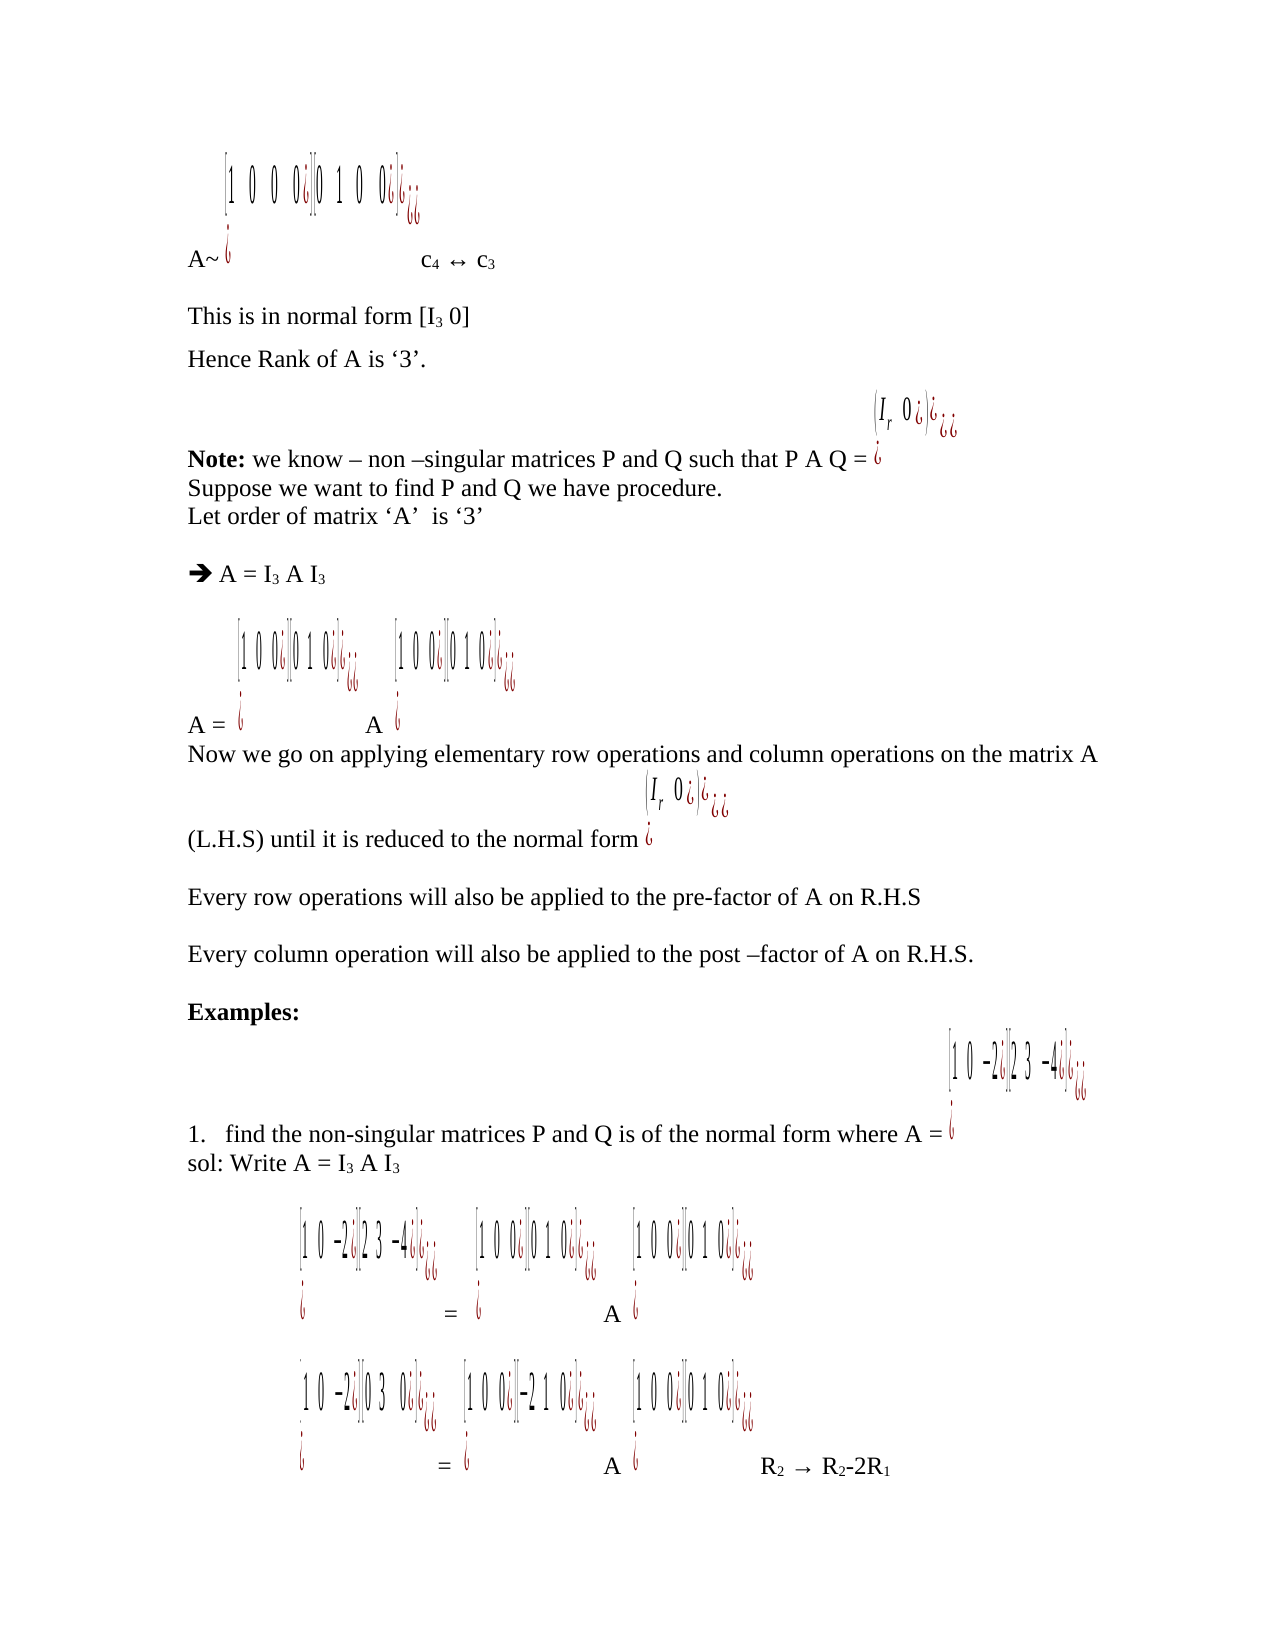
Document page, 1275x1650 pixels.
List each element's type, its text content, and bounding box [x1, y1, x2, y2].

list find the non-singular matrices P and Q is of the normal form where A = [187, 1025, 1125, 1148]
text Every column operation will also be applied to the post –factor of A on R.H.S. [187, 939, 1125, 968]
text Hence Rank of A is ‘3’. [187, 344, 1125, 373]
text Note: we know – non –singular matrices P and Q such that P A Q = [187, 388, 1125, 473]
text = A R2 → R2-2R1 [187, 1357, 1125, 1479]
text A = A [187, 616, 1125, 739]
text A~ c4 ↔ c3 [187, 150, 1125, 273]
text sol: Write A = I3 A I3 [187, 1148, 1125, 1177]
text A = I3 A I3 [187, 559, 1125, 588]
text = A [187, 1206, 1125, 1328]
text Examples: [187, 997, 1125, 1025]
text Let order of matrix ‘A’ is ‘3’ [187, 501, 1125, 530]
text Every row operations will also be applied to the pre-factor of A on R.H.S [187, 882, 1125, 910]
text This is in normal form [I3 0] [187, 301, 1125, 330]
text Suppose we want to find P and Q we have procedure. [187, 473, 1125, 501]
text Now we go on applying elementary row operations and column operations on the matrix A (L.H.S) until it is reduced to the normal form [187, 739, 1125, 853]
